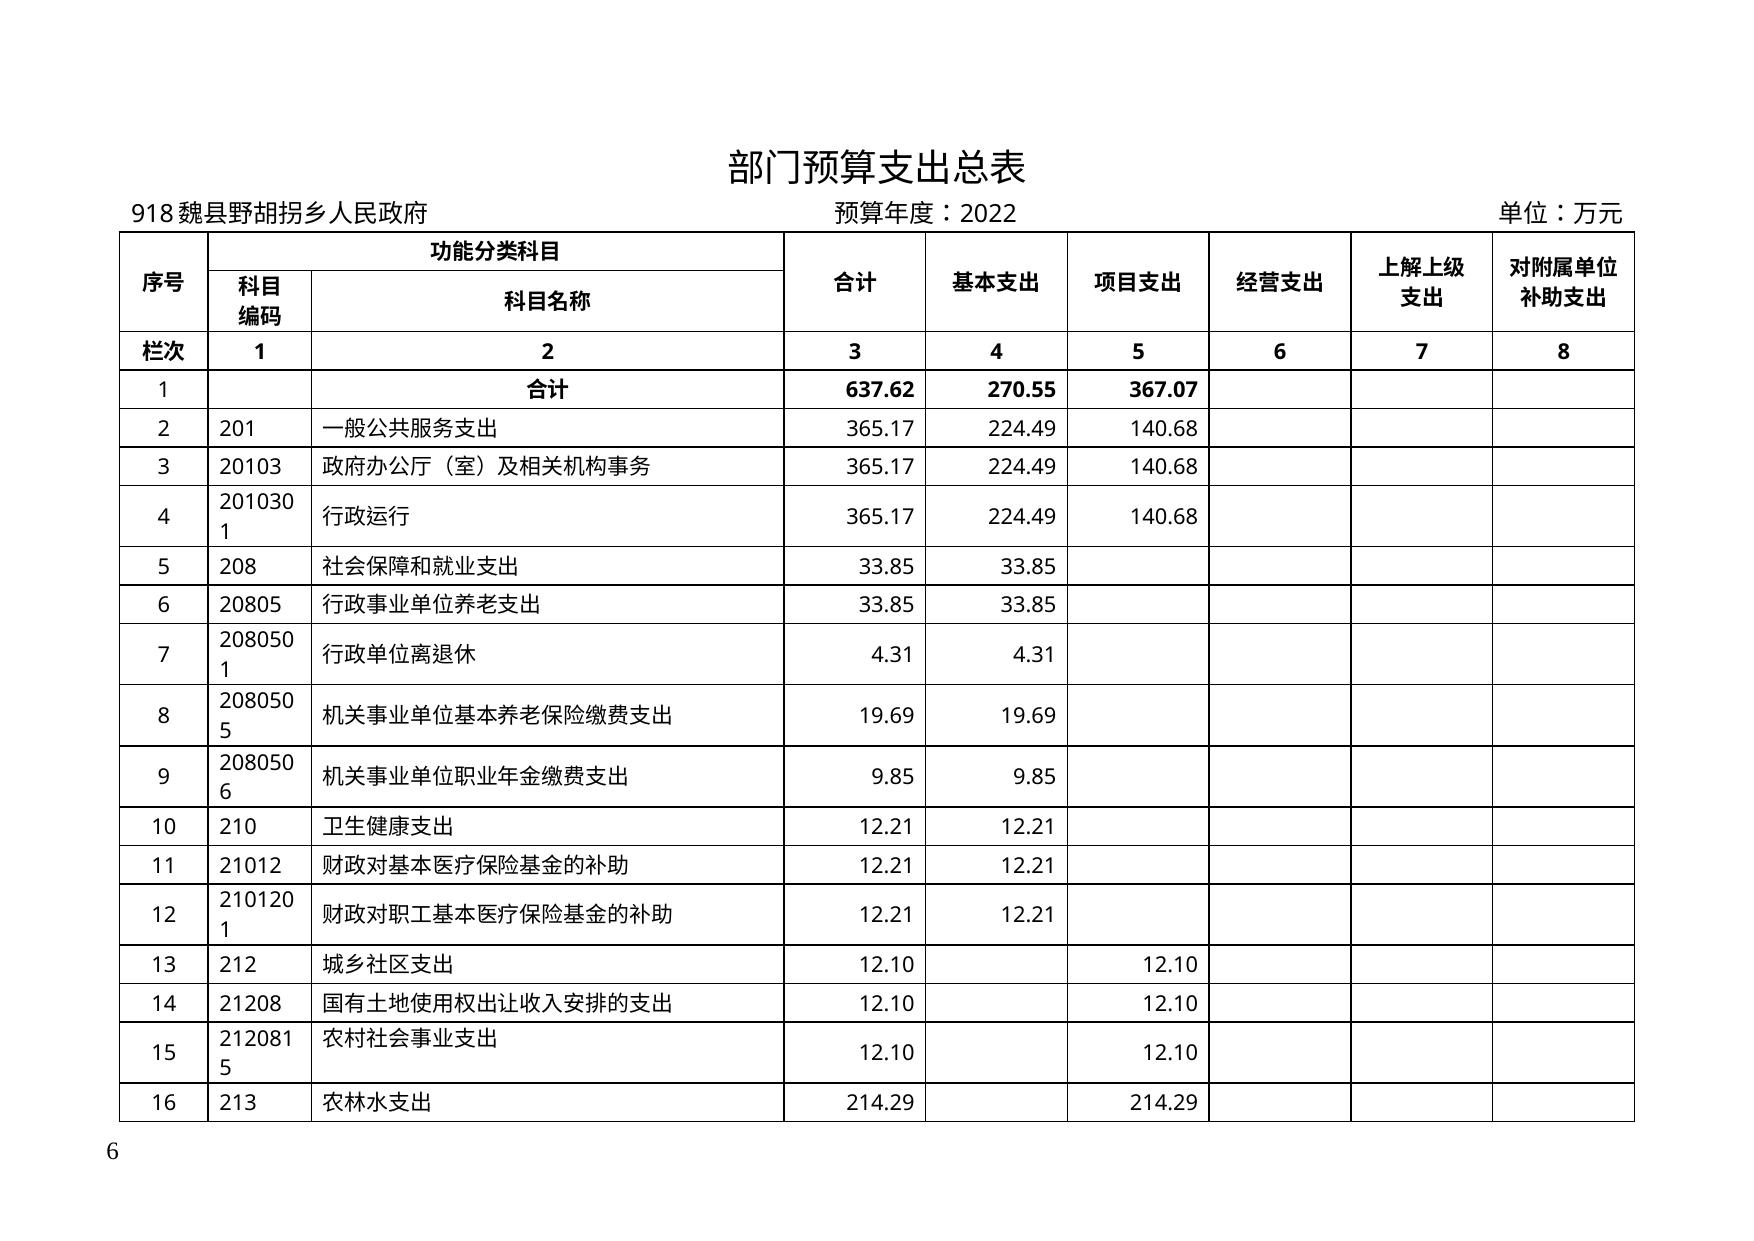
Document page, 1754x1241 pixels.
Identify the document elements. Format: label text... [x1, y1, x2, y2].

table_cell [1493, 885, 1634, 944]
table_cell 政府办公厅（室）及相关机构事务 [312, 448, 783, 484]
table_cell [1210, 747, 1350, 806]
table_cell [1210, 486, 1350, 546]
table_cell 8 [120, 685, 207, 745]
table_cell [1210, 371, 1350, 408]
table_cell 21208 [209, 984, 311, 1021]
table_cell 4.31 [926, 624, 1067, 684]
table_cell 12.10 [785, 946, 925, 982]
table_cell 科目 编码 [209, 271, 311, 331]
table_cell 对附属单位补助支出 [1493, 233, 1634, 331]
table_cell 经营支出 [1210, 233, 1350, 331]
table_cell [1493, 747, 1634, 806]
table_cell 8 [1493, 332, 1634, 369]
table_cell 2080506 [209, 747, 311, 806]
table_cell [926, 984, 1067, 1021]
table_cell 2010301 [209, 486, 311, 546]
table_cell 208 [209, 547, 311, 584]
table_cell [1493, 1023, 1634, 1082]
table_cell 农林水支出 [312, 1084, 783, 1121]
table_cell [1352, 885, 1492, 944]
table_cell [1210, 1084, 1350, 1121]
table_cell [1068, 747, 1208, 806]
table_cell 合计 [312, 371, 783, 408]
table_cell [1352, 486, 1492, 546]
table_cell 机关事业单位基本养老保险缴费支出 [312, 685, 783, 745]
table_cell 功能分类科目 [209, 233, 783, 270]
table_cell 365.17 [785, 409, 925, 446]
table_cell [926, 1023, 1067, 1082]
table_cell 7 [1352, 332, 1492, 369]
table_cell 12.21 [926, 885, 1067, 944]
table_cell 12.10 [1068, 946, 1208, 982]
table_cell 12.10 [1068, 984, 1208, 1021]
table_cell 2080505 [209, 685, 311, 745]
table_cell 2101201 [209, 885, 311, 944]
table_cell 序号 [120, 233, 207, 331]
table_cell 行政事业单位养老支出 [312, 586, 783, 623]
table_cell [1352, 448, 1492, 484]
table_cell [1493, 448, 1634, 484]
table_cell [1493, 547, 1634, 584]
table_cell [1493, 371, 1634, 408]
table_cell 1 [120, 371, 207, 408]
table_cell 210 [209, 808, 311, 844]
table_cell 12.10 [785, 984, 925, 1021]
table_cell 1 [209, 332, 311, 369]
table_cell [1352, 624, 1492, 684]
table_cell 10 [120, 808, 207, 844]
table_cell 365.17 [785, 486, 925, 546]
table_cell [1493, 846, 1634, 883]
table_cell 637.62 [785, 371, 925, 408]
table_cell 140.68 [1068, 448, 1208, 484]
table_cell [1352, 984, 1492, 1021]
table_cell [1493, 586, 1634, 623]
table_cell 12.21 [785, 846, 925, 883]
table_cell [1493, 808, 1634, 844]
table_cell [1493, 409, 1634, 446]
table_cell 9.85 [785, 747, 925, 806]
table_cell 6 [120, 586, 207, 623]
table_cell [926, 946, 1067, 982]
table_cell [1210, 846, 1350, 883]
table_cell 2080501 [209, 624, 311, 684]
table_cell 财政对职工基本医疗保险基金的补助 [312, 885, 783, 944]
table_cell 365.17 [785, 448, 925, 484]
table_cell 270.55 [926, 371, 1067, 408]
table_cell [1493, 984, 1634, 1021]
table_cell 农村社会事业支出 [312, 1023, 783, 1082]
table_cell [1493, 946, 1634, 982]
table_cell 12.10 [785, 1023, 925, 1082]
table_cell 2120815 [209, 1023, 311, 1082]
table_cell 卫生健康支出 [312, 808, 783, 844]
table_cell 214.29 [785, 1084, 925, 1121]
table_cell 224.49 [926, 409, 1067, 446]
table_cell [1352, 808, 1492, 844]
table_cell 2 [312, 332, 783, 369]
table_cell [1210, 1023, 1350, 1082]
table_cell 6 [1210, 332, 1350, 369]
table_cell [1210, 624, 1350, 684]
table_cell 33.85 [926, 547, 1067, 584]
table_cell [1352, 409, 1492, 446]
table_cell 5 [1068, 332, 1208, 369]
table_cell 212 [209, 946, 311, 982]
table_cell 机关事业单位职业年金缴费支出 [312, 747, 783, 806]
table_cell 3 [785, 332, 925, 369]
table_header 预算年度：2022 [785, 195, 1067, 231]
table_cell [1352, 586, 1492, 623]
table_cell [1068, 685, 1208, 745]
table_cell [1210, 685, 1350, 745]
table_cell [1210, 946, 1350, 982]
table_cell [1068, 885, 1208, 944]
table_cell 12.21 [785, 885, 925, 944]
table_cell 33.85 [926, 586, 1067, 623]
table_cell 7 [120, 624, 207, 684]
table_cell [1352, 946, 1492, 982]
table_cell [1352, 747, 1492, 806]
table_cell [1352, 547, 1492, 584]
table_cell 224.49 [926, 486, 1067, 546]
table_cell 214.29 [1068, 1084, 1208, 1121]
table_cell 33.85 [785, 547, 925, 584]
table_cell [209, 371, 311, 408]
table_cell 367.07 [1068, 371, 1208, 408]
table_cell 项目支出 [1068, 233, 1208, 331]
table_cell 行政单位离退休 [312, 624, 783, 684]
table_cell [1493, 486, 1634, 546]
table_cell 12.21 [926, 846, 1067, 883]
table_cell 15 [120, 1023, 207, 1082]
table_cell 国有土地使用权出让收入安排的支出 [312, 984, 783, 1021]
table_cell [1068, 808, 1208, 844]
table_cell 213 [209, 1084, 311, 1121]
table_cell 社会保障和就业支出 [312, 547, 783, 584]
table_cell [1068, 846, 1208, 883]
table_cell 2 [120, 409, 207, 446]
table_cell [1352, 1084, 1492, 1121]
table_cell 14 [120, 984, 207, 1021]
table_cell 栏次 [120, 332, 207, 369]
table_cell 19.69 [926, 685, 1067, 745]
table_cell [1493, 685, 1634, 745]
table_cell [1210, 409, 1350, 446]
table_cell 3 [120, 448, 207, 484]
table_cell 科目名称 [312, 271, 783, 331]
table_cell 5 [120, 547, 207, 584]
table_cell 12.10 [1068, 1023, 1208, 1082]
table_cell 4.31 [785, 624, 925, 684]
table_cell [1068, 624, 1208, 684]
table_cell [1210, 547, 1350, 584]
table_cell 140.68 [1068, 409, 1208, 446]
table_cell 16 [120, 1084, 207, 1121]
table_cell 21012 [209, 846, 311, 883]
table_cell 12 [120, 885, 207, 944]
table_cell 合计 [785, 233, 925, 331]
table_cell [1210, 586, 1350, 623]
table_header 单位：万元 [1068, 195, 1634, 231]
table_cell 行政运行 [312, 486, 783, 546]
table_cell [1210, 885, 1350, 944]
table_cell [926, 1084, 1067, 1121]
table_cell [1352, 371, 1492, 408]
table_cell [1352, 685, 1492, 745]
table_cell 19.69 [785, 685, 925, 745]
table_cell 224.49 [926, 448, 1067, 484]
table_cell 财政对基本医疗保险基金的补助 [312, 846, 783, 883]
text 部门预算支出总表 [106, 142, 1648, 193]
table_cell 201 [209, 409, 311, 446]
table_cell 上解上级 支出 [1352, 233, 1492, 331]
table_cell [1493, 1084, 1634, 1121]
table_cell 城乡社区支出 [312, 946, 783, 982]
table_cell [1352, 846, 1492, 883]
table_cell [1068, 547, 1208, 584]
table_cell [1210, 808, 1350, 844]
table_cell [1210, 984, 1350, 1021]
table_cell [1068, 586, 1208, 623]
table_header 918魏县野胡拐乡人民政府 [120, 195, 783, 231]
table_cell 20103 [209, 448, 311, 484]
table_cell 4 [120, 486, 207, 546]
table_cell 一般公共服务支出 [312, 409, 783, 446]
table_cell 12.21 [785, 808, 925, 844]
table_cell [1210, 448, 1350, 484]
table_cell 9.85 [926, 747, 1067, 806]
table_cell 9 [120, 747, 207, 806]
table_cell 140.68 [1068, 486, 1208, 546]
table_cell 33.85 [785, 586, 925, 623]
table_cell [1493, 624, 1634, 684]
table_cell 基本支出 [926, 233, 1067, 331]
table_cell 20805 [209, 586, 311, 623]
table_cell 12.21 [926, 808, 1067, 844]
table_cell 13 [120, 946, 207, 982]
table_cell 11 [120, 846, 207, 883]
table_cell 4 [926, 332, 1067, 369]
table_cell [1352, 1023, 1492, 1082]
